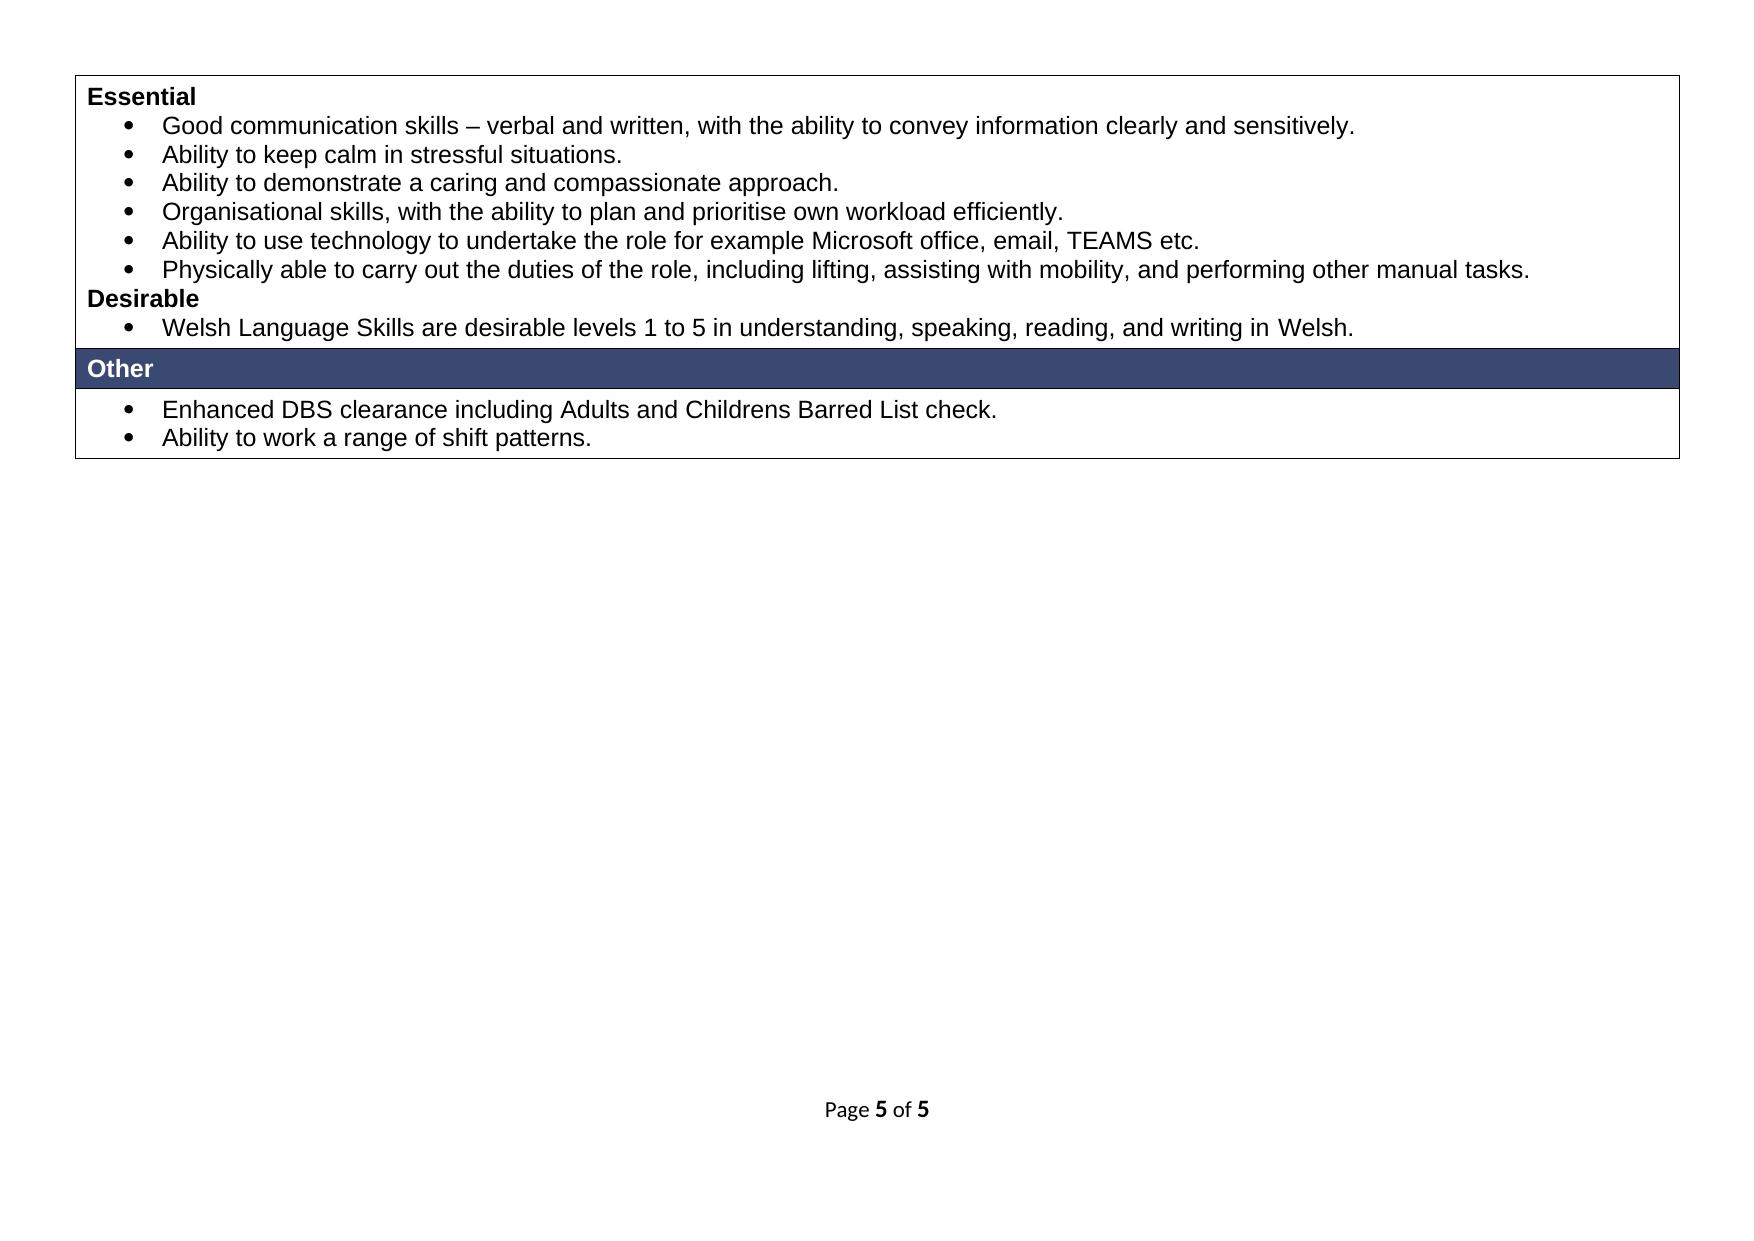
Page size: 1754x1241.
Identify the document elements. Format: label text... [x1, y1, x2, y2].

table_cell Enhanced DBS clearance including Adults and Childrens Barred List check. Ability to work a range of shift patterns. [76, 389, 1679, 458]
table_cell Essential Good communication skills – verbal and written, with the ability to convey information clearly and sensitively. Ability to keep calm in stressful situations. Ability to demonstrate a caring and compassionate approach. Organisational skills, with the ability to plan and prioritise own workload efficiently. Ability to use technology to undertake the role for example Microsoft office, email, TEAMS etc. Physically able to carry out the duties of the role, including lifting, assisting with mobility, and performing other manual tasks. Desirable Welsh Language Skills are desirable levels 1 to 5 in understanding, speaking, reading, and writing in Welsh. [76, 76, 1679, 347]
table_cell Other [76, 349, 1679, 388]
